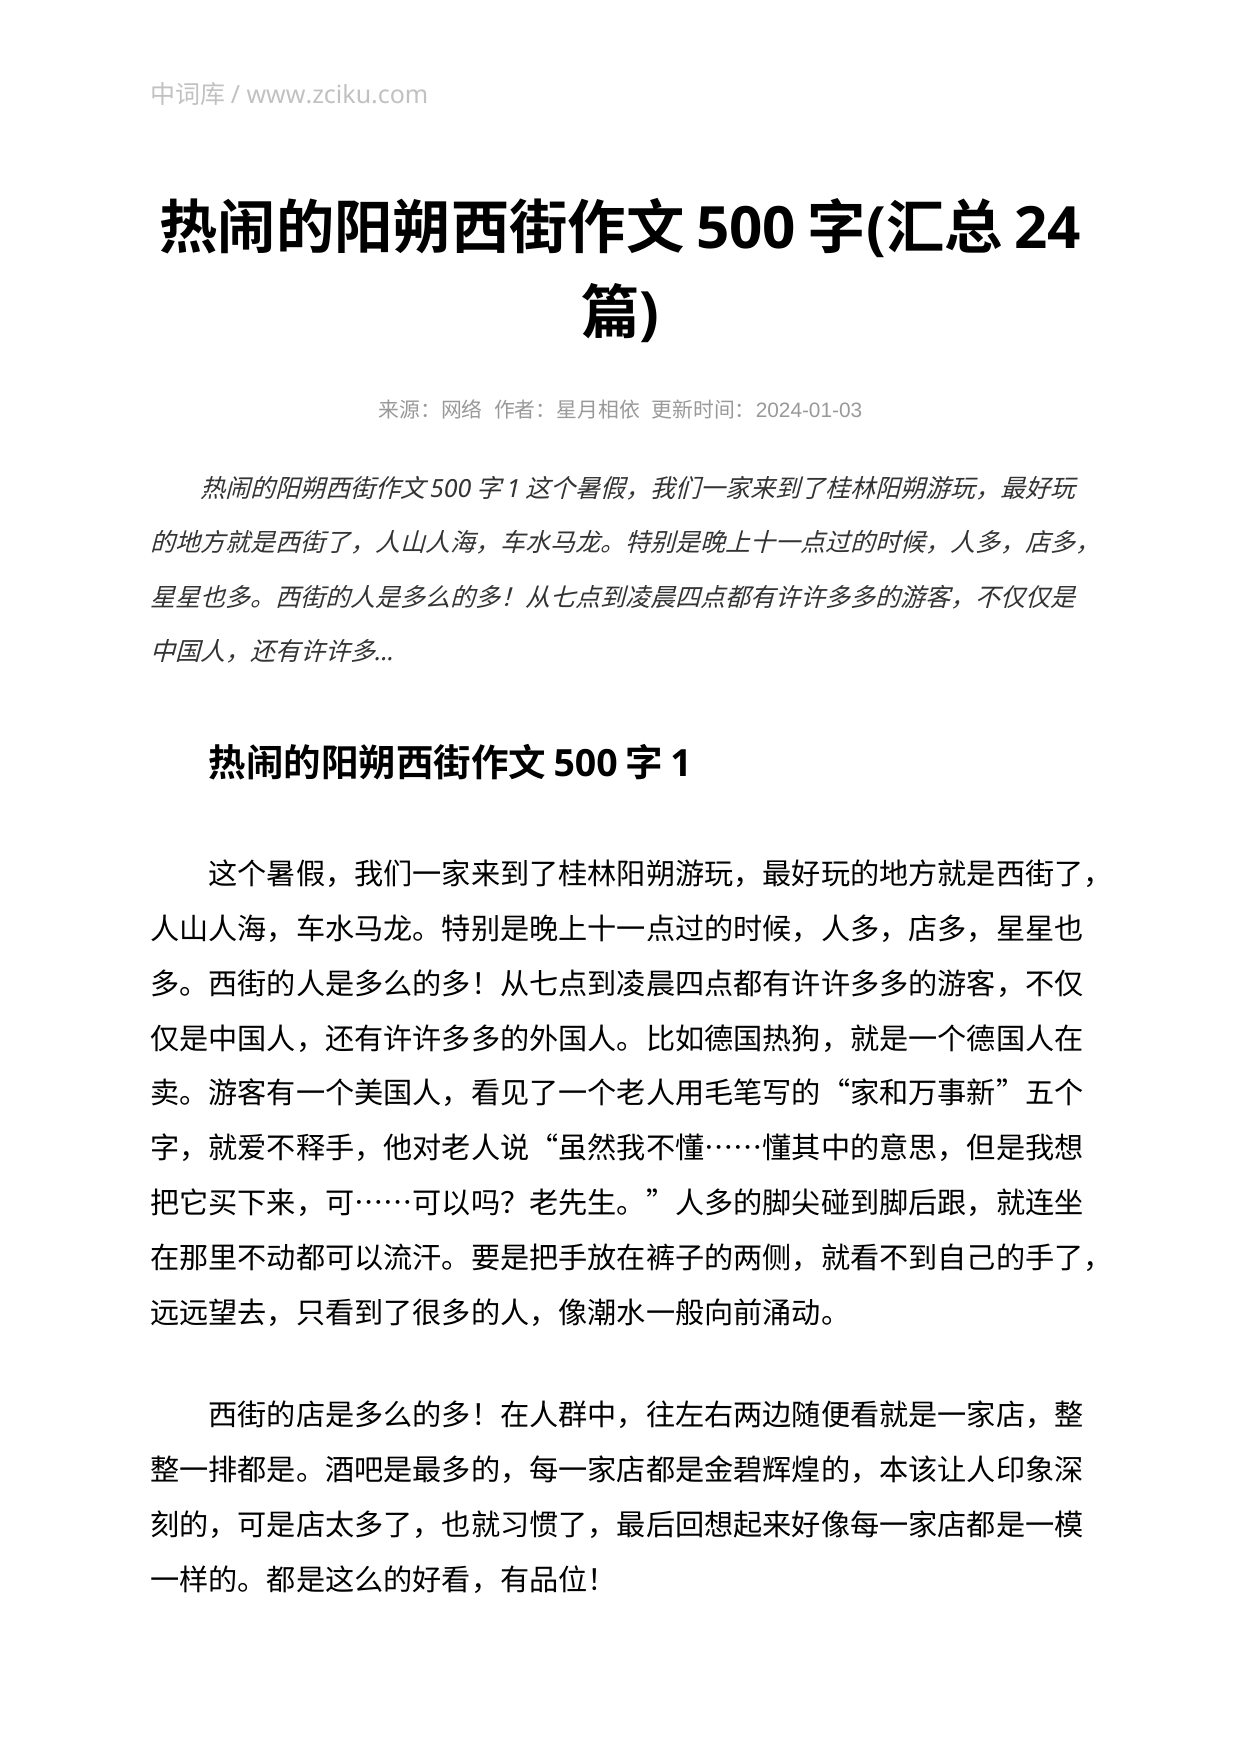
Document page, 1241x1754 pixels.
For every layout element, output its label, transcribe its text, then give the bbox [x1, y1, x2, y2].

subtitle 热闹的阳朔西街作文500字(汇总24篇) [150, 181, 1090, 351]
text 这个暑假，我们一家来到了桂林阳朔游玩，最好玩的地方就是西街了，人山人海，车水马龙。特别是晚上十一点过的时候，人多，店多，星星也多。西街的人是多么的多！从七点到凌晨四点都有许许多多的游客，不仅仅是中国人，还有许许多多的外国人。比如德国热狗，就是一个德国人在卖。游客有一个美国人，看见了一个老人用毛笔写的“家和万事新”五个字，就爱不释手，他对老人说“虽然我不懂……懂其中的意思，但是我想把它买下来，可……可以吗？老先生。”人多的脚尖碰到脚后跟，就连坐在那里不动都可以流汗。要是把手放在裤子的两侧，就看不到自己的手了，远远望去，只看到了很多的人，像潮水一般向前涌动。 [150, 851, 1090, 1332]
text 西街的店是多么的多！在人群中，往左右两边随便看就是一家店，整整一排都是。酒吧是最多的，每一家店都是金碧辉煌的，本该让人印象深刻的，可是店太多了，也就习惯了，最后回想起来好像每一家店都是一模一样的。都是这么的好看，有品位！ [150, 1391, 1090, 1598]
text 热闹的阳朔西街作文500字1这个暑假，我们一家来到了桂林阳朔游玩，最好玩的地方就是西街了，人山人海，车水马龙。特别是晚上十一点过的时候，人多，店多，星星也多。西街的人是多么的多！从七点到凌晨四点都有许许多多的游客，不仅仅是中国人，还有许许多... [150, 468, 1090, 668]
text 热闹的阳朔西街作文500字1 [150, 733, 1090, 787]
text 来源：网络 作者：星月相依 更新时间：2024-01-03 [150, 398, 1090, 422]
